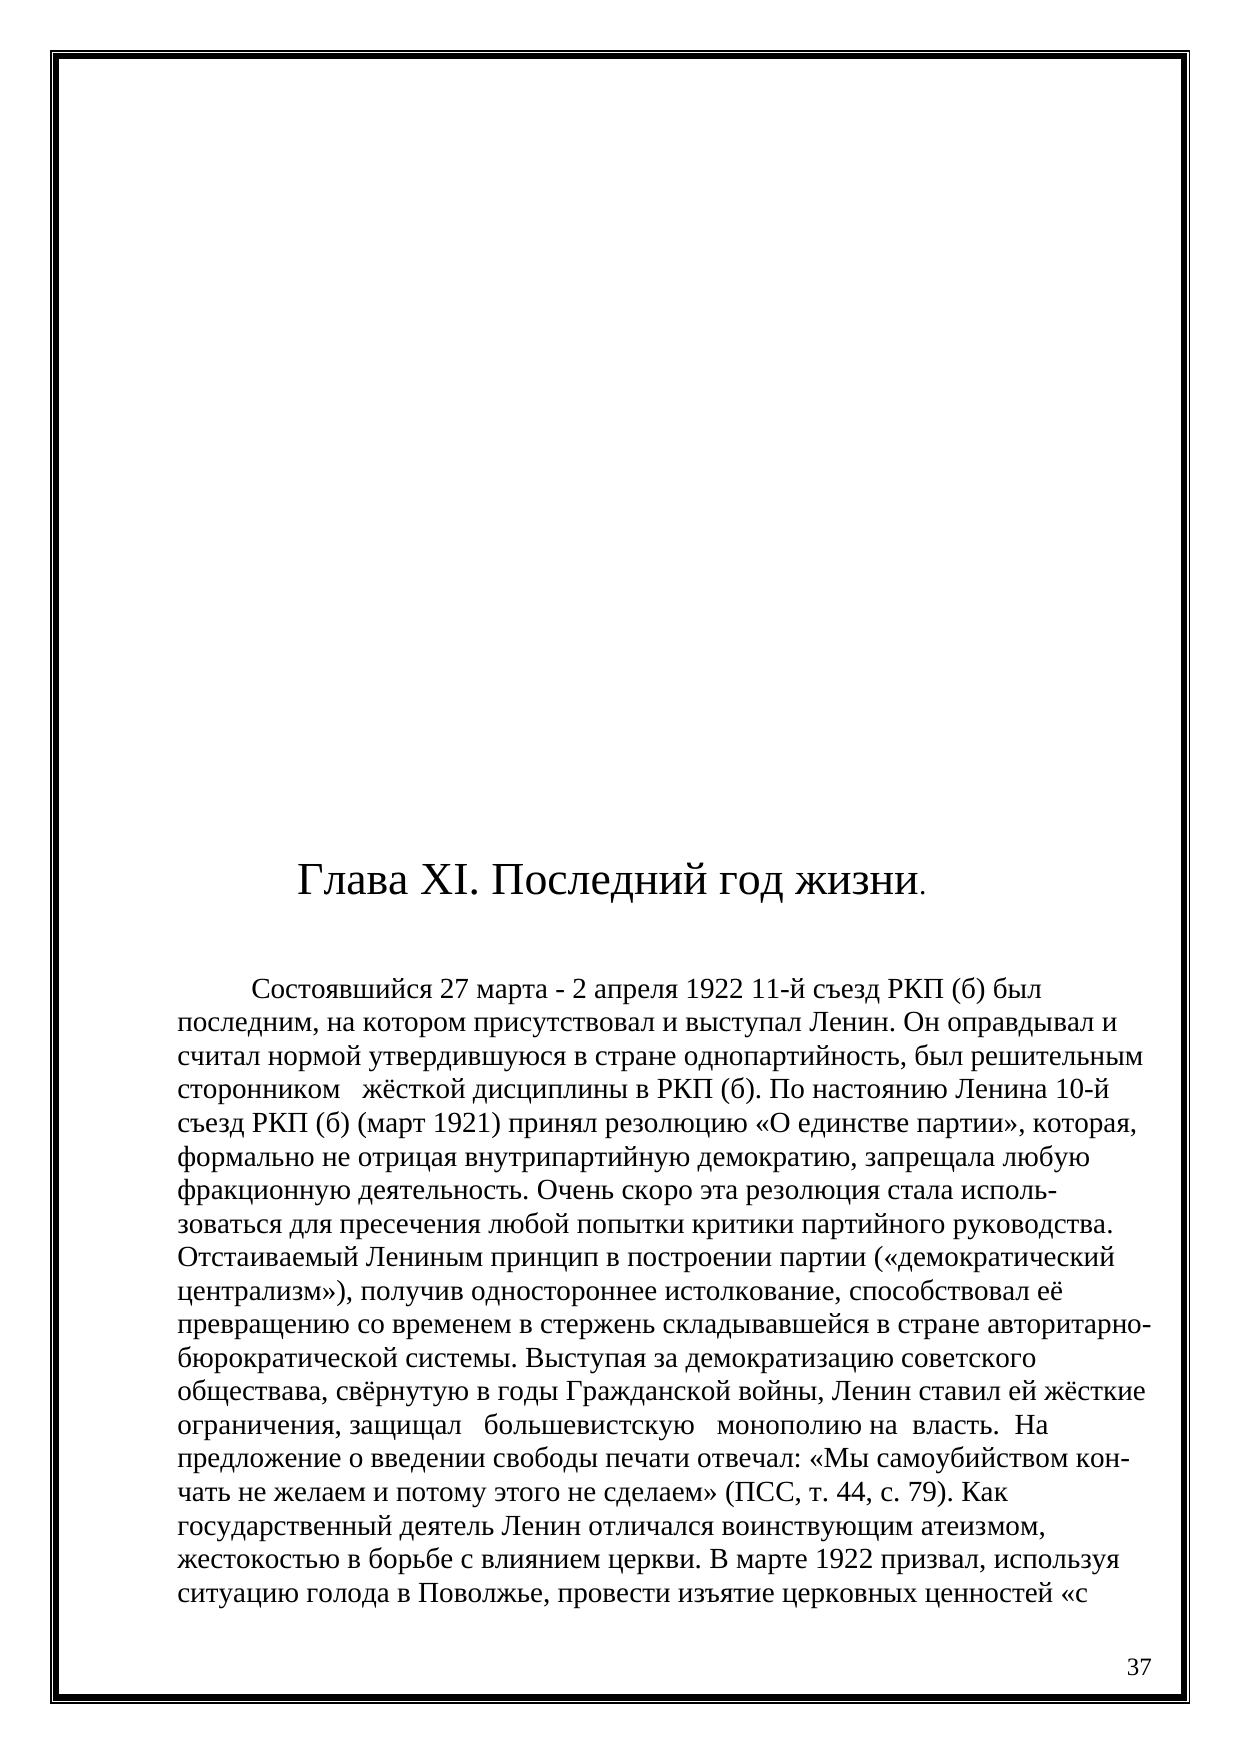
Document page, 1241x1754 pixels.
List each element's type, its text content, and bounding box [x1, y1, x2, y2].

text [177, 971, 1152, 1608]
text Глава XI. Последний год жизни. [177, 851, 1152, 904]
